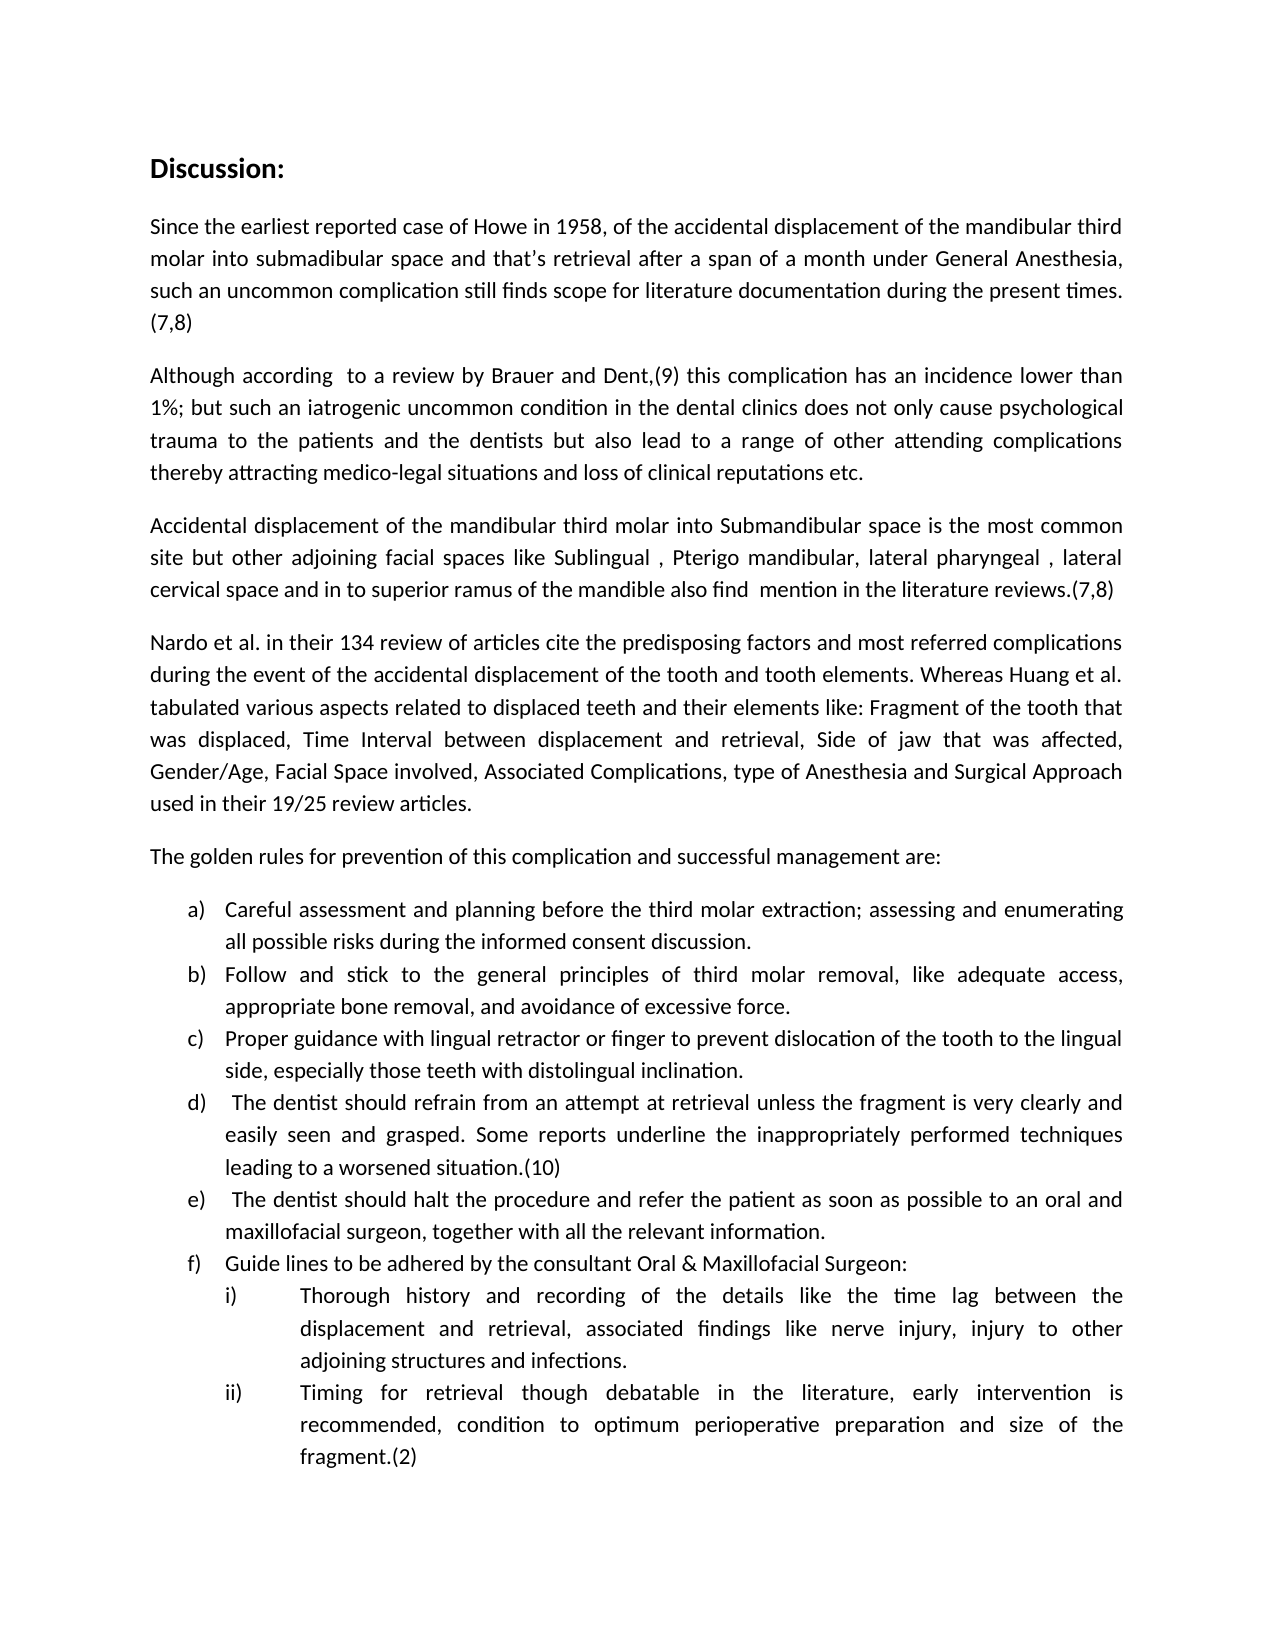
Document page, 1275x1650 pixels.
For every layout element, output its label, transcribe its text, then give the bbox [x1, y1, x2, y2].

list The dentist should refrain from an attempt at retrieval unless the fragment is very clearly and easily seen and grasped. Some reports underline the inappropriately performed techniques leading to a worsened situation.(10) [187, 1088, 1125, 1181]
text Since the earliest reported case of Howe in 1958, of the accidental displacement of the mandibular third molar into submadibular space and that’s retrieval after a span of a month under General Anesthesia, such an uncommon complication still finds scope for literature documentation during the present times. (7,8) [150, 212, 1125, 336]
text Discussion: [150, 150, 1125, 186]
text The golden rules for prevention of this complication and successful management are: [150, 842, 1125, 870]
list Thorough history and recording of the details like the time lag between the displacement and retrieval, associated findings like nerve injury, injury to other adjoining structures and infections. [225, 1282, 1125, 1374]
list Timing for retrieval though debatable in the literature, early intervention is recommended, condition to optimum perioperative preparation and size of the fragment.(2) [225, 1378, 1125, 1471]
list The dentist should halt the procedure and refer the patient as soon as possible to an oral and maxillofacial surgeon, together with all the relevant information. [187, 1185, 1125, 1245]
text Nardo et al. in their 134 review of articles cite the predisposing factors and most referred complications during the event of the accidental displacement of the tooth and tooth elements. Whereas Huang et al. tabulated various aspects related to displaced teeth and their elements like: Fragment of the tooth that was displaced, Time Interval between displacement and retrieval, Side of jaw that was affected, Gender/Age, Facial Space involved, Associated Complications, type of Anesthesia and Surgical Approach used in their 19/25 review articles. [150, 628, 1125, 817]
list Careful assessment and planning before the third molar extraction; assessing and enumerating all possible risks during the informed consent discussion. [187, 895, 1125, 956]
list Proper guidance with lingual retractor or finger to prevent dislocation of the tooth to the lingual side, especially those teeth with distolingual inclination. [187, 1024, 1125, 1084]
text Although according to a review by Brauer and Dent,(9) this complication has an incidence lower than 1%; but such an iatrogenic uncommon condition in the dental clinics does not only cause psychological trauma to the patients and the dentists but also lead to a range of other attending complications thereby attracting medico-legal situations and loss of clinical reputations etc. [150, 361, 1125, 486]
list Guide lines to be adhered by the consultant Oral & Maxillofacial Surgeon: [187, 1249, 1125, 1277]
text Accidental displacement of the mandibular third molar into Submandibular space is the most common site but other adjoining facial spaces like Sublingual , Pterigo mandibular, lateral pharyngeal , lateral cervical space and in to superior ramus of the mandible also find mention in the literature reviews.(7,8) [150, 511, 1125, 603]
list Follow and stick to the general principles of third molar removal, like adequate access, appropriate bone removal, and avoidance of excessive force. [187, 960, 1125, 1020]
